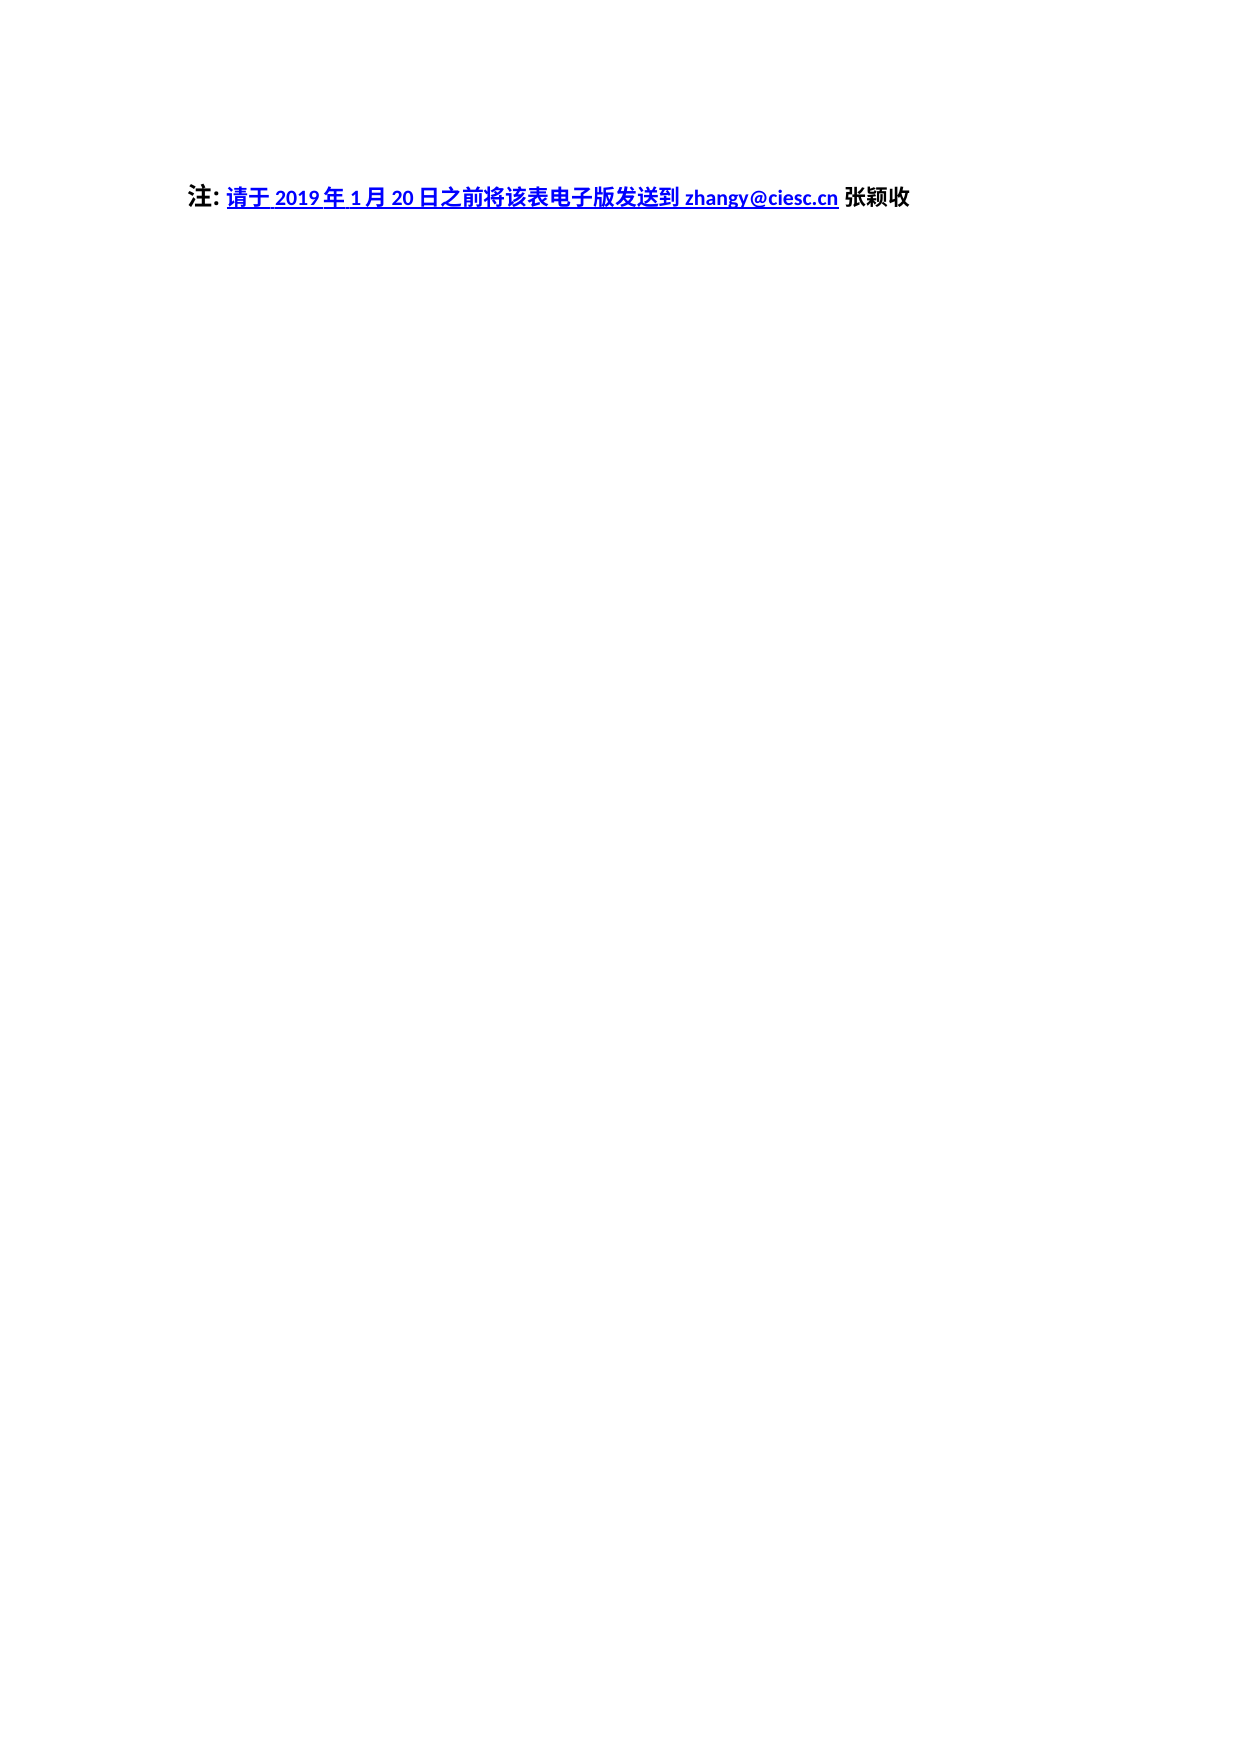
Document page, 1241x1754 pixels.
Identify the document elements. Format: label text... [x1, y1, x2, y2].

text 注: 请于2019年1月20日之前将该表电子版发送到zhangy@ciesc.cn 张颖收 [187, 162, 1053, 227]
